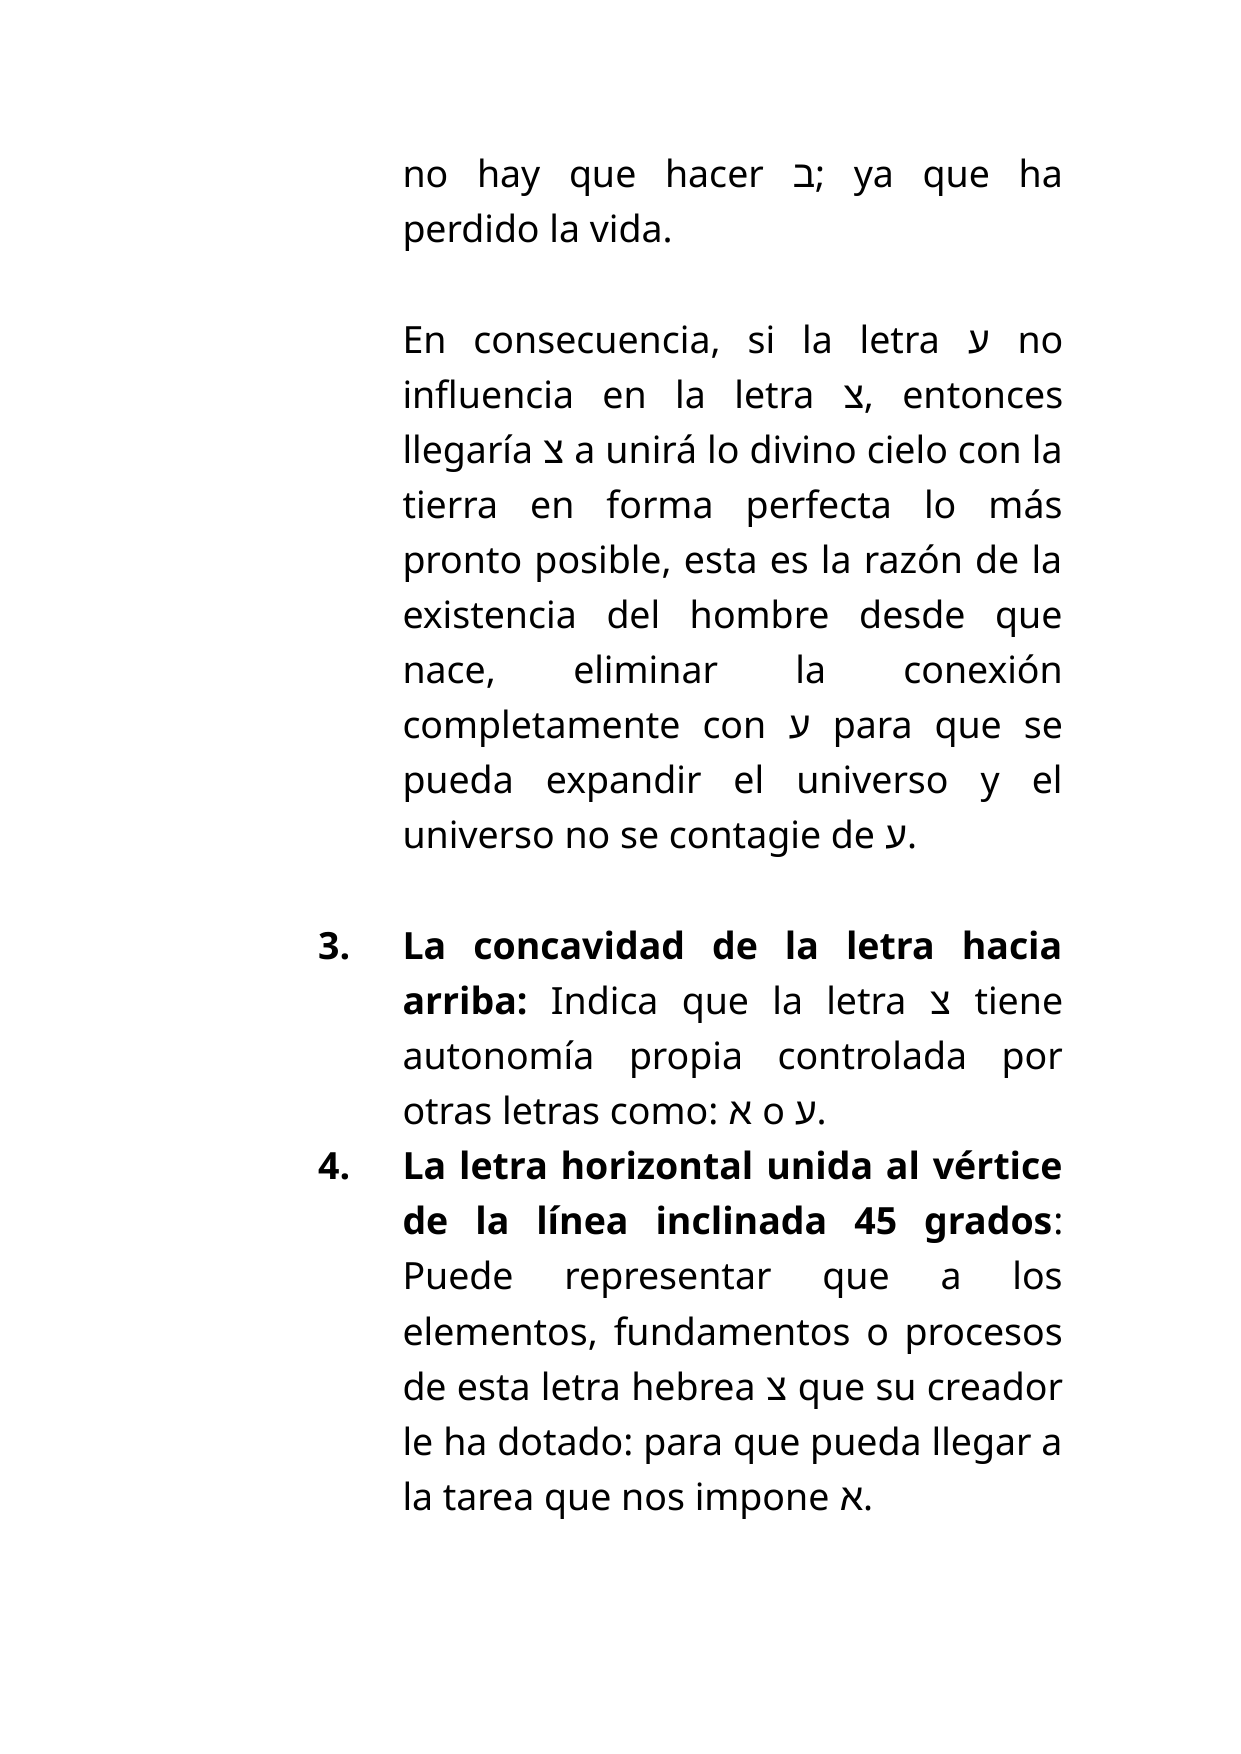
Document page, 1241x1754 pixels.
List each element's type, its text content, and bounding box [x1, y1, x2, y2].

list La concavidad de la letra hacia arriba: Indica que la letra צ tiene autonomía propia controlada por otras letras como: א o ע. [318, 919, 1063, 1135]
list La letra horizontal unida al vértice de la línea inclinada 45 grados: Puede representar que a los elementos, fundamentos o procesos de esta letra hebrea צ que su creador le ha dotado: para que pueda llegar a la tarea que nos impone א. [318, 1139, 1063, 1521]
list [402, 148, 1063, 254]
list En consecuencia, si la letra ע no influencia en la letra צ, entonces llegaría צ a unirá lo divino cielo con la tierra en forma perfecta lo más pronto posible, esta es la razón de la existencia del hombre desde que nace, eliminar la conexión completamente con ע para que se pueda expandir el universo y el universo no se contagie de ע. [402, 313, 1063, 860]
